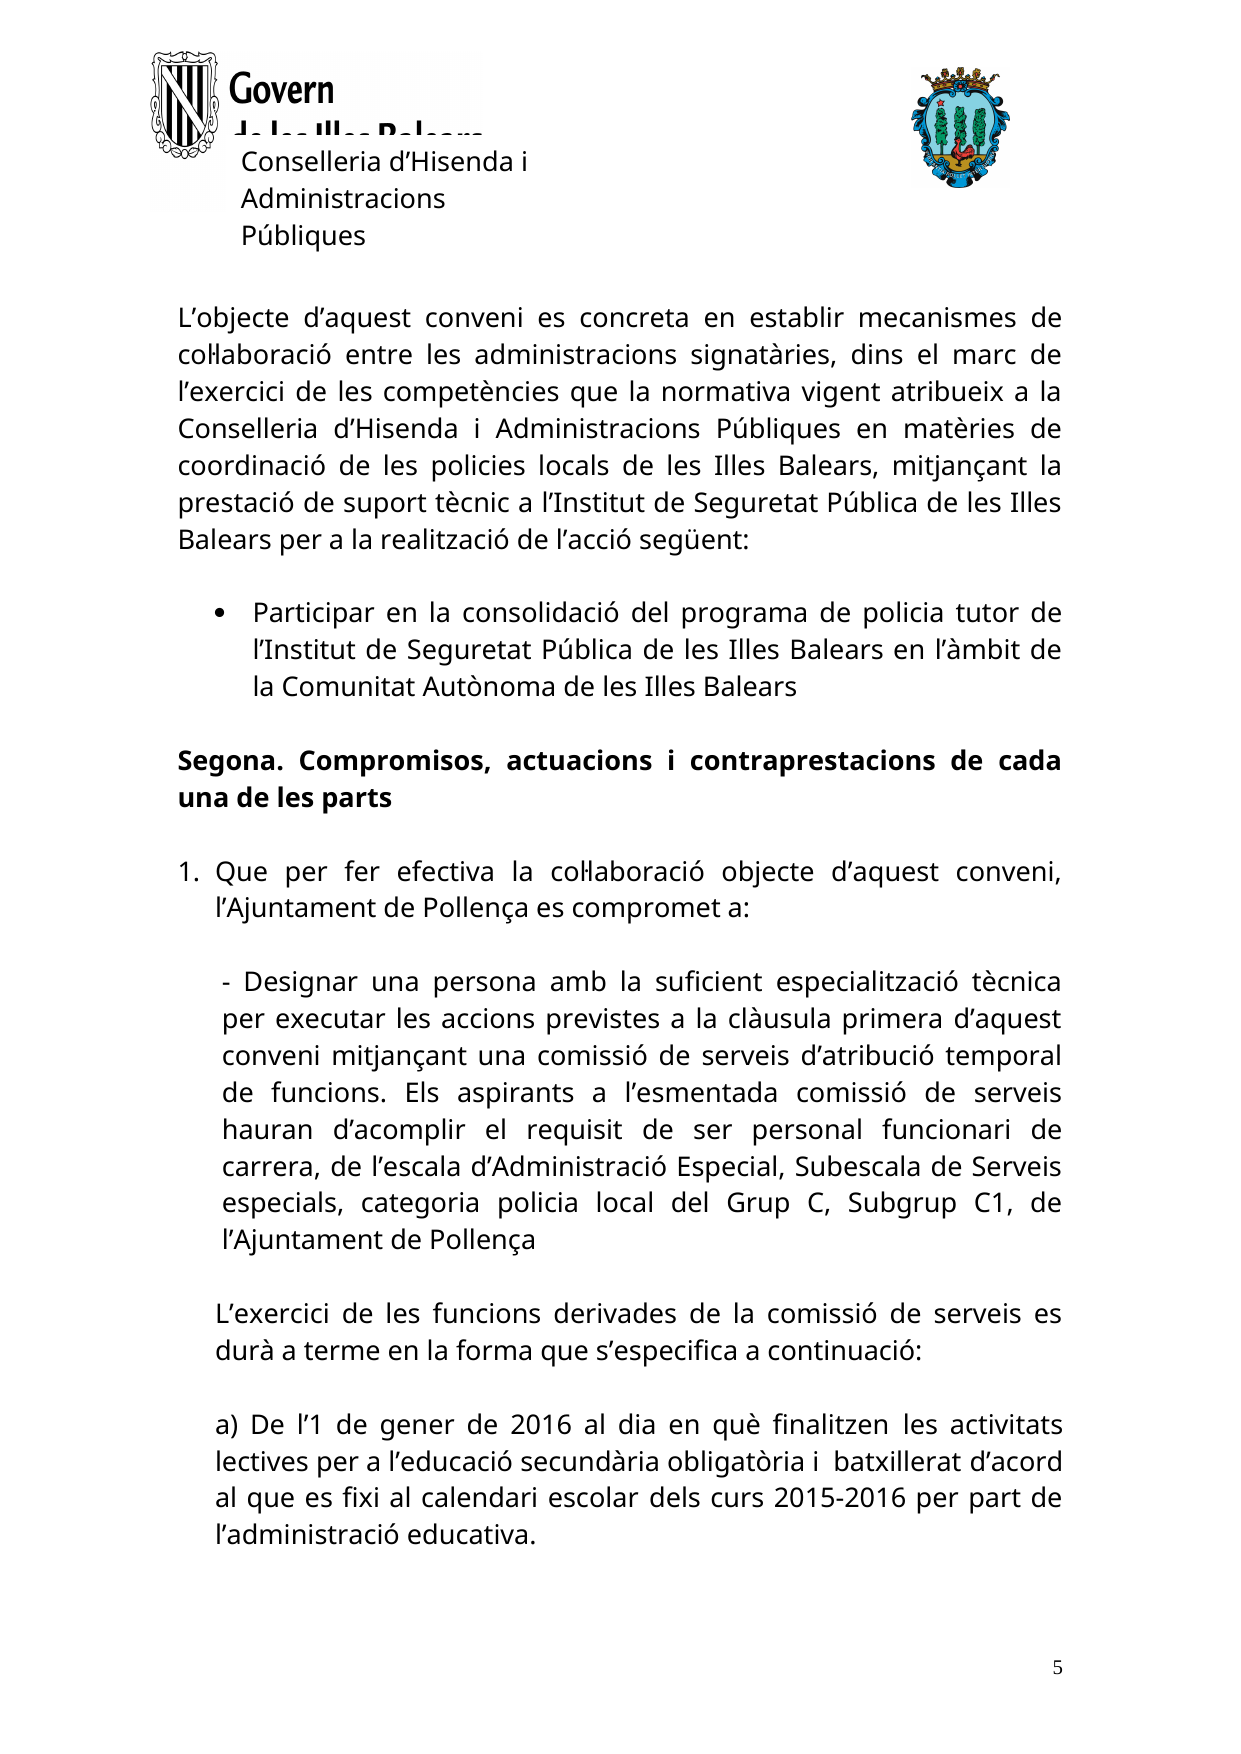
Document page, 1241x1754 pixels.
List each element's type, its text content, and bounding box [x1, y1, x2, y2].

picture [926, 91, 1010, 188]
text L’exercici de les funcions derivades de la comissió de serveis es durà a terme en la forma que s’especifica a continuació: [215, 1294, 1063, 1368]
list Que per fer efectiva la col·laboració objecte d’aquest conveni, l’Ajuntament de Pollença es compromet a: [177, 852, 1063, 926]
text - Designar una persona amb la suficient especialització tècnica per executar les accions previstes a la clàusula primera d’aquest conveni mitjançant una comissió de serveis d’atribució temporal de funcions. Els aspirants a l’esmentada comissió de serveis hauran d’acomplir el requisit de ser personal funcionari de carrera, de l’escala d’Administració Especial, Subescala de Serveis especials, categoria policia local del Grup C, Subgrup C1, de l’Ajuntament de Pollença [222, 963, 1063, 1258]
text L’objecte d’aquest conveni es concreta en establir mecanismes de col·laboració entre les administracions signatàries, dins el marc de l’exercici de les competències que la normativa vigent atribueix a la Conselleria d’Hisenda i Administracions Públiques en matèries de coordinació de les policies locals de les Illes Balears, mitjançant la prestació de suport tècnic a l’Institut de Seguretat Pública de les Illes Balears per a la realització de l’acció següent: [177, 299, 1063, 557]
picture [911, 67, 1010, 116]
text Segona. Compromisos, actuacions i contraprestacions de cada una de les parts [177, 741, 1063, 815]
list Participar en la consolidació del programa de policia tutor de l’Institut de Seguretat Pública de les Illes Balears en l’àmbit de la Comunitat Autònoma de les Illes Balears [215, 594, 1063, 704]
picture [150, 51, 483, 212]
text a) De l’1 de gener de 2016 al dia en què finalitzen les activitats lectives per a l’educació secundària obligatòria i batxillerat d’acord al que es fixi al calendari escolar dels curs 2015-2016 per part de l’administració educativa. [215, 1405, 1063, 1553]
picture [911, 119, 955, 188]
